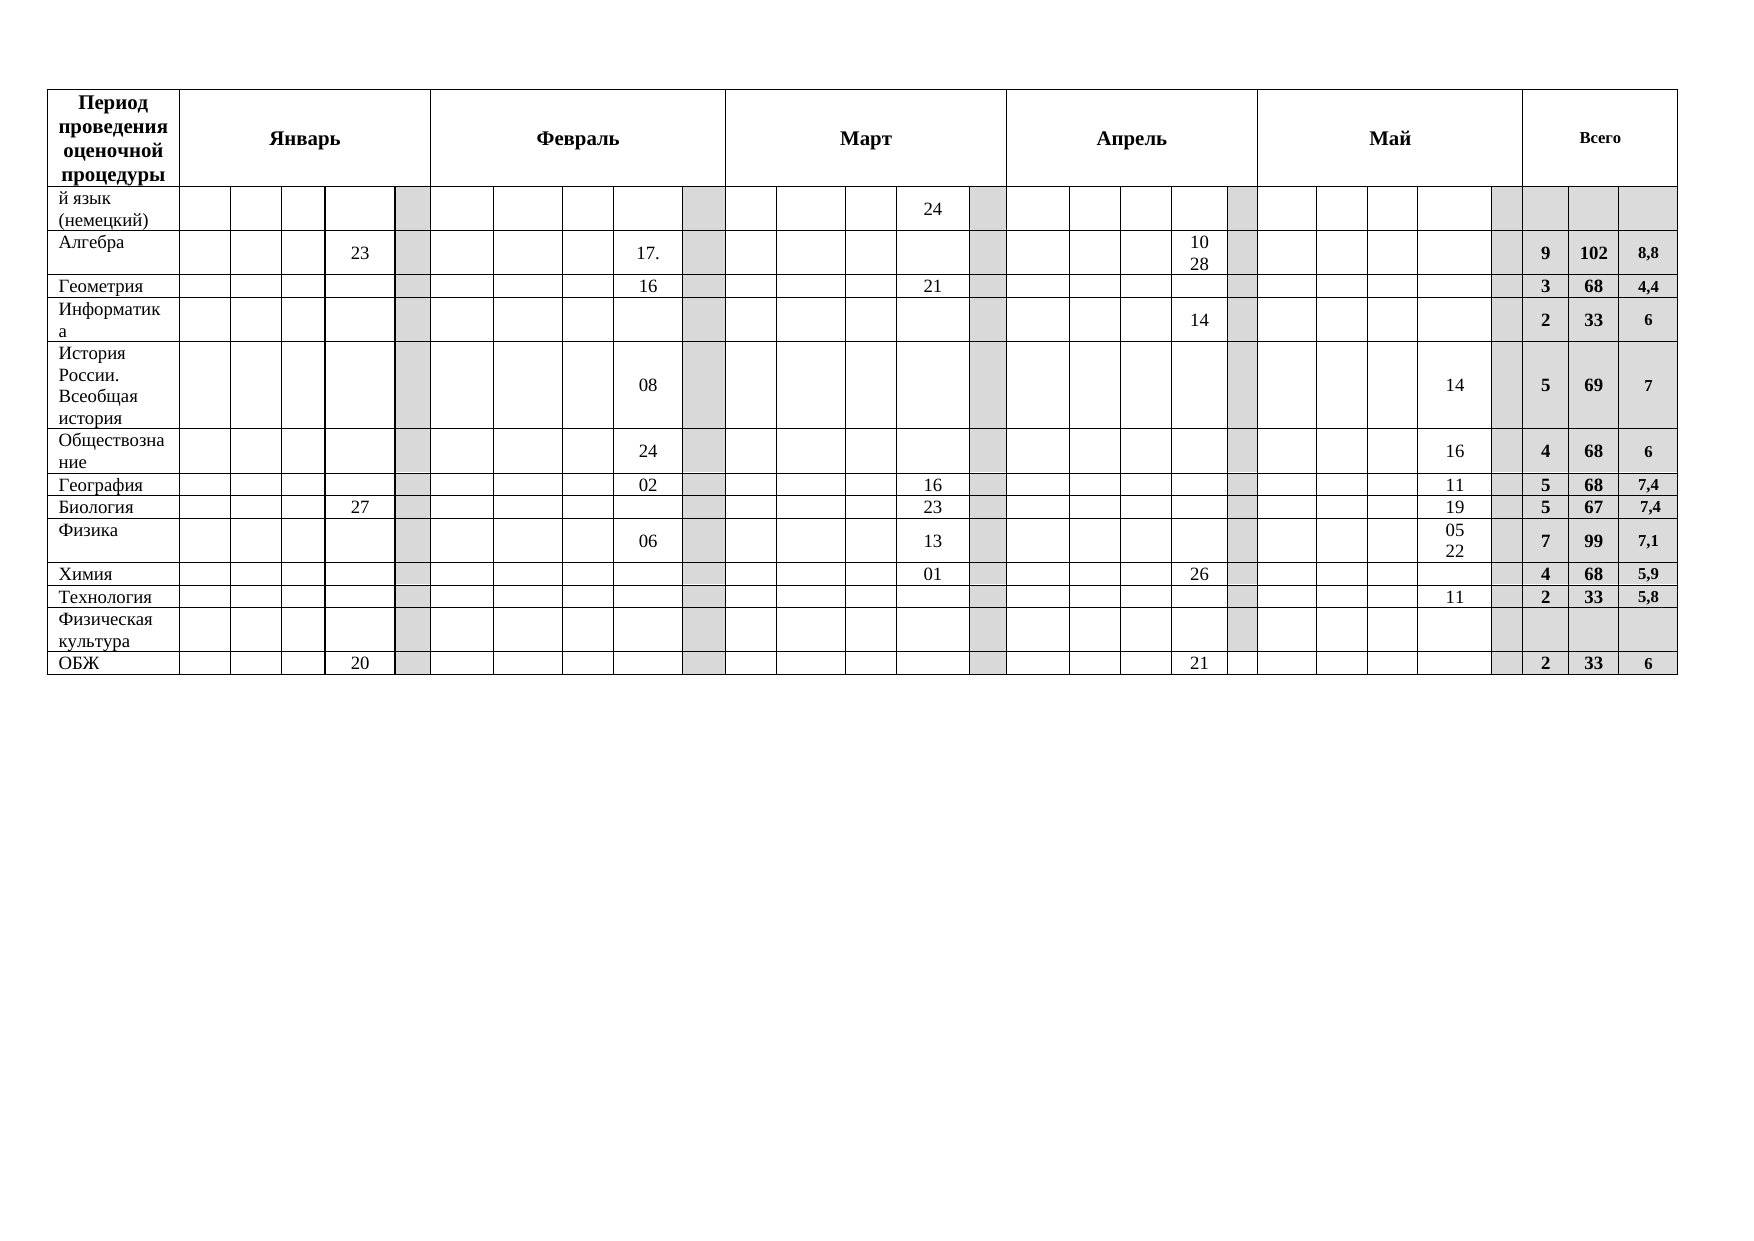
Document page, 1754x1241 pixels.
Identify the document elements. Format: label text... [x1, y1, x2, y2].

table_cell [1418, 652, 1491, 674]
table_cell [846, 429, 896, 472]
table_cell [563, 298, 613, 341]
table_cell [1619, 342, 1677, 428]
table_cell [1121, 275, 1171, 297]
table_header Март [726, 90, 1006, 186]
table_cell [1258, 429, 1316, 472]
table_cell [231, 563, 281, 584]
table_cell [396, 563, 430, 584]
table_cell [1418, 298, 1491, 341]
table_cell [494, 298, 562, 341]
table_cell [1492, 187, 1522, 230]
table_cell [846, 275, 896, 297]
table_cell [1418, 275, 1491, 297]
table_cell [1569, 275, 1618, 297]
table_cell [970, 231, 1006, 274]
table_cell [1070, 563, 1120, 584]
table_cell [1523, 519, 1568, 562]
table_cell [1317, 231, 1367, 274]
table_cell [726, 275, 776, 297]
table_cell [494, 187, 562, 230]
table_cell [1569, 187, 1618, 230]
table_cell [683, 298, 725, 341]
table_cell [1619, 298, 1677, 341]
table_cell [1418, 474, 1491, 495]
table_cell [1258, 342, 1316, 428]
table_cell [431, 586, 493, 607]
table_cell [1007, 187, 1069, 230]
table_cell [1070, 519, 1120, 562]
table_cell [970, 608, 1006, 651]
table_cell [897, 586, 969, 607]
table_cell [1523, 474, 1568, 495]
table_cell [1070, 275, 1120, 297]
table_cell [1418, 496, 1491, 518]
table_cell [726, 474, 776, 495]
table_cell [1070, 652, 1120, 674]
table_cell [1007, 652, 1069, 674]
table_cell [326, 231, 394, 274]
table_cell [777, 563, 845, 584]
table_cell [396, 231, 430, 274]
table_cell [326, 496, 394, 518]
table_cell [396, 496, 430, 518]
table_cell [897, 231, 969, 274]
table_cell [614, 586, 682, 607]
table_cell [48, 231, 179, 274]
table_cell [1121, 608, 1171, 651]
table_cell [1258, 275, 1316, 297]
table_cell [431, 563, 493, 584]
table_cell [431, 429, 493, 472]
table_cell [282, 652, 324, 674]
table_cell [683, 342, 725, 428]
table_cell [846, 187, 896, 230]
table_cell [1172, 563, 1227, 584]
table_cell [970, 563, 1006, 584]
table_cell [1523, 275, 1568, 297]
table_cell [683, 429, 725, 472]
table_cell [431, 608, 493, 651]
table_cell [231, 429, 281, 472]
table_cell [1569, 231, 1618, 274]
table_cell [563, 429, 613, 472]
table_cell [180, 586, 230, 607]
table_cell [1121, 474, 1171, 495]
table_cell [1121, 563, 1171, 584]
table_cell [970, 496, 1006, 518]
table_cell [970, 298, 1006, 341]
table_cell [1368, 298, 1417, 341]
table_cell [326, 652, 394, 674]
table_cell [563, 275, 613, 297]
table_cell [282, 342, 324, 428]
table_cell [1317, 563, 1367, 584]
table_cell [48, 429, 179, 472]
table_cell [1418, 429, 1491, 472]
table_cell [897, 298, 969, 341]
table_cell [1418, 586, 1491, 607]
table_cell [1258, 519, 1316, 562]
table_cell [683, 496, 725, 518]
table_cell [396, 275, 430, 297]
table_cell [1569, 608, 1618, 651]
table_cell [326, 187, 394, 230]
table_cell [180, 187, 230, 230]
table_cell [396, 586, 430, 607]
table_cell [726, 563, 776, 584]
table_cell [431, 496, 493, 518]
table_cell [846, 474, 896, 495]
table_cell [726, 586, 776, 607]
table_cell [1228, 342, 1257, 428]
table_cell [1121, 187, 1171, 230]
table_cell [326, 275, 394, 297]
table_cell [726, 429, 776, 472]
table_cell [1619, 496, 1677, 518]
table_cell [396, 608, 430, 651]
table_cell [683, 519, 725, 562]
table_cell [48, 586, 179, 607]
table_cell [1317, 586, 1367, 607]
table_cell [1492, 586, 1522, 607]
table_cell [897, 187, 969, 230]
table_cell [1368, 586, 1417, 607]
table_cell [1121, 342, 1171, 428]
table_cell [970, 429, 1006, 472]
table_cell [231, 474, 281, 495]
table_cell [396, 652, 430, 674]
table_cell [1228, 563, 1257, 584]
table_header Февраль [431, 90, 725, 186]
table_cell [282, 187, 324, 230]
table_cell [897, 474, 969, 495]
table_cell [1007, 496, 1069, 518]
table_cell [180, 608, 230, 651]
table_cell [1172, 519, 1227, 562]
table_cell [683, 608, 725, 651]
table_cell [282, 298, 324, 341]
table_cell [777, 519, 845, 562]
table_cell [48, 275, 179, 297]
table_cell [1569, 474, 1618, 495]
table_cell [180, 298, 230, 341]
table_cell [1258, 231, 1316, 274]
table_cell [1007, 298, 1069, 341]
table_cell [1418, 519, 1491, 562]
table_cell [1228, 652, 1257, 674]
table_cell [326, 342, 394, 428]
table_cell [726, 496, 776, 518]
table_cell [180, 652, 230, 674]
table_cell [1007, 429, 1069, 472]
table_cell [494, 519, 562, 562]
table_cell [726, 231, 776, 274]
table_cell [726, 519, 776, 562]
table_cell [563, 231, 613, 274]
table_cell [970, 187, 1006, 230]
table_header Апрель [1007, 90, 1257, 186]
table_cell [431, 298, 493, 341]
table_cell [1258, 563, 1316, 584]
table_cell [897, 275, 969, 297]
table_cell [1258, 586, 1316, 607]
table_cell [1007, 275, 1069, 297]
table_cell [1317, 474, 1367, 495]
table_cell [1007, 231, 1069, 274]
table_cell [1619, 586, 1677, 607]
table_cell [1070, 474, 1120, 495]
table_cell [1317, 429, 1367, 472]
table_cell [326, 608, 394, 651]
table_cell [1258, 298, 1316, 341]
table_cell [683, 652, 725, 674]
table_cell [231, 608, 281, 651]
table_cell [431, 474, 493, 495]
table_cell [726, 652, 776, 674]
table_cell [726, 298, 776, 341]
table_header Период проведения оценочной процедуры [48, 90, 179, 186]
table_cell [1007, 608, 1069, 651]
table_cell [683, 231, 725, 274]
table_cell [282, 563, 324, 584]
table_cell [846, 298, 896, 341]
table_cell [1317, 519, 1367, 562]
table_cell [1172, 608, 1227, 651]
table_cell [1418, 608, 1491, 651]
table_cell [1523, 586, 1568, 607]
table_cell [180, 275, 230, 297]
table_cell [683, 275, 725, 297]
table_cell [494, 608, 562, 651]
table_header Январь [180, 90, 430, 186]
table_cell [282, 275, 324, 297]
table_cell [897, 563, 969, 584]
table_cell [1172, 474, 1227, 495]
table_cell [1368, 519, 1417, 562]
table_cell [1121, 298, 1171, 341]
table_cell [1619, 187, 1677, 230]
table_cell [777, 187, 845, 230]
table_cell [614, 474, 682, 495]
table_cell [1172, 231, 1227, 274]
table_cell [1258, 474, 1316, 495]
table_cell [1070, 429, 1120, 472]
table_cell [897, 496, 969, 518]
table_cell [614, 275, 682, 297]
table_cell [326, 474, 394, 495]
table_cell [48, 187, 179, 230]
table_header Всего [1523, 90, 1677, 186]
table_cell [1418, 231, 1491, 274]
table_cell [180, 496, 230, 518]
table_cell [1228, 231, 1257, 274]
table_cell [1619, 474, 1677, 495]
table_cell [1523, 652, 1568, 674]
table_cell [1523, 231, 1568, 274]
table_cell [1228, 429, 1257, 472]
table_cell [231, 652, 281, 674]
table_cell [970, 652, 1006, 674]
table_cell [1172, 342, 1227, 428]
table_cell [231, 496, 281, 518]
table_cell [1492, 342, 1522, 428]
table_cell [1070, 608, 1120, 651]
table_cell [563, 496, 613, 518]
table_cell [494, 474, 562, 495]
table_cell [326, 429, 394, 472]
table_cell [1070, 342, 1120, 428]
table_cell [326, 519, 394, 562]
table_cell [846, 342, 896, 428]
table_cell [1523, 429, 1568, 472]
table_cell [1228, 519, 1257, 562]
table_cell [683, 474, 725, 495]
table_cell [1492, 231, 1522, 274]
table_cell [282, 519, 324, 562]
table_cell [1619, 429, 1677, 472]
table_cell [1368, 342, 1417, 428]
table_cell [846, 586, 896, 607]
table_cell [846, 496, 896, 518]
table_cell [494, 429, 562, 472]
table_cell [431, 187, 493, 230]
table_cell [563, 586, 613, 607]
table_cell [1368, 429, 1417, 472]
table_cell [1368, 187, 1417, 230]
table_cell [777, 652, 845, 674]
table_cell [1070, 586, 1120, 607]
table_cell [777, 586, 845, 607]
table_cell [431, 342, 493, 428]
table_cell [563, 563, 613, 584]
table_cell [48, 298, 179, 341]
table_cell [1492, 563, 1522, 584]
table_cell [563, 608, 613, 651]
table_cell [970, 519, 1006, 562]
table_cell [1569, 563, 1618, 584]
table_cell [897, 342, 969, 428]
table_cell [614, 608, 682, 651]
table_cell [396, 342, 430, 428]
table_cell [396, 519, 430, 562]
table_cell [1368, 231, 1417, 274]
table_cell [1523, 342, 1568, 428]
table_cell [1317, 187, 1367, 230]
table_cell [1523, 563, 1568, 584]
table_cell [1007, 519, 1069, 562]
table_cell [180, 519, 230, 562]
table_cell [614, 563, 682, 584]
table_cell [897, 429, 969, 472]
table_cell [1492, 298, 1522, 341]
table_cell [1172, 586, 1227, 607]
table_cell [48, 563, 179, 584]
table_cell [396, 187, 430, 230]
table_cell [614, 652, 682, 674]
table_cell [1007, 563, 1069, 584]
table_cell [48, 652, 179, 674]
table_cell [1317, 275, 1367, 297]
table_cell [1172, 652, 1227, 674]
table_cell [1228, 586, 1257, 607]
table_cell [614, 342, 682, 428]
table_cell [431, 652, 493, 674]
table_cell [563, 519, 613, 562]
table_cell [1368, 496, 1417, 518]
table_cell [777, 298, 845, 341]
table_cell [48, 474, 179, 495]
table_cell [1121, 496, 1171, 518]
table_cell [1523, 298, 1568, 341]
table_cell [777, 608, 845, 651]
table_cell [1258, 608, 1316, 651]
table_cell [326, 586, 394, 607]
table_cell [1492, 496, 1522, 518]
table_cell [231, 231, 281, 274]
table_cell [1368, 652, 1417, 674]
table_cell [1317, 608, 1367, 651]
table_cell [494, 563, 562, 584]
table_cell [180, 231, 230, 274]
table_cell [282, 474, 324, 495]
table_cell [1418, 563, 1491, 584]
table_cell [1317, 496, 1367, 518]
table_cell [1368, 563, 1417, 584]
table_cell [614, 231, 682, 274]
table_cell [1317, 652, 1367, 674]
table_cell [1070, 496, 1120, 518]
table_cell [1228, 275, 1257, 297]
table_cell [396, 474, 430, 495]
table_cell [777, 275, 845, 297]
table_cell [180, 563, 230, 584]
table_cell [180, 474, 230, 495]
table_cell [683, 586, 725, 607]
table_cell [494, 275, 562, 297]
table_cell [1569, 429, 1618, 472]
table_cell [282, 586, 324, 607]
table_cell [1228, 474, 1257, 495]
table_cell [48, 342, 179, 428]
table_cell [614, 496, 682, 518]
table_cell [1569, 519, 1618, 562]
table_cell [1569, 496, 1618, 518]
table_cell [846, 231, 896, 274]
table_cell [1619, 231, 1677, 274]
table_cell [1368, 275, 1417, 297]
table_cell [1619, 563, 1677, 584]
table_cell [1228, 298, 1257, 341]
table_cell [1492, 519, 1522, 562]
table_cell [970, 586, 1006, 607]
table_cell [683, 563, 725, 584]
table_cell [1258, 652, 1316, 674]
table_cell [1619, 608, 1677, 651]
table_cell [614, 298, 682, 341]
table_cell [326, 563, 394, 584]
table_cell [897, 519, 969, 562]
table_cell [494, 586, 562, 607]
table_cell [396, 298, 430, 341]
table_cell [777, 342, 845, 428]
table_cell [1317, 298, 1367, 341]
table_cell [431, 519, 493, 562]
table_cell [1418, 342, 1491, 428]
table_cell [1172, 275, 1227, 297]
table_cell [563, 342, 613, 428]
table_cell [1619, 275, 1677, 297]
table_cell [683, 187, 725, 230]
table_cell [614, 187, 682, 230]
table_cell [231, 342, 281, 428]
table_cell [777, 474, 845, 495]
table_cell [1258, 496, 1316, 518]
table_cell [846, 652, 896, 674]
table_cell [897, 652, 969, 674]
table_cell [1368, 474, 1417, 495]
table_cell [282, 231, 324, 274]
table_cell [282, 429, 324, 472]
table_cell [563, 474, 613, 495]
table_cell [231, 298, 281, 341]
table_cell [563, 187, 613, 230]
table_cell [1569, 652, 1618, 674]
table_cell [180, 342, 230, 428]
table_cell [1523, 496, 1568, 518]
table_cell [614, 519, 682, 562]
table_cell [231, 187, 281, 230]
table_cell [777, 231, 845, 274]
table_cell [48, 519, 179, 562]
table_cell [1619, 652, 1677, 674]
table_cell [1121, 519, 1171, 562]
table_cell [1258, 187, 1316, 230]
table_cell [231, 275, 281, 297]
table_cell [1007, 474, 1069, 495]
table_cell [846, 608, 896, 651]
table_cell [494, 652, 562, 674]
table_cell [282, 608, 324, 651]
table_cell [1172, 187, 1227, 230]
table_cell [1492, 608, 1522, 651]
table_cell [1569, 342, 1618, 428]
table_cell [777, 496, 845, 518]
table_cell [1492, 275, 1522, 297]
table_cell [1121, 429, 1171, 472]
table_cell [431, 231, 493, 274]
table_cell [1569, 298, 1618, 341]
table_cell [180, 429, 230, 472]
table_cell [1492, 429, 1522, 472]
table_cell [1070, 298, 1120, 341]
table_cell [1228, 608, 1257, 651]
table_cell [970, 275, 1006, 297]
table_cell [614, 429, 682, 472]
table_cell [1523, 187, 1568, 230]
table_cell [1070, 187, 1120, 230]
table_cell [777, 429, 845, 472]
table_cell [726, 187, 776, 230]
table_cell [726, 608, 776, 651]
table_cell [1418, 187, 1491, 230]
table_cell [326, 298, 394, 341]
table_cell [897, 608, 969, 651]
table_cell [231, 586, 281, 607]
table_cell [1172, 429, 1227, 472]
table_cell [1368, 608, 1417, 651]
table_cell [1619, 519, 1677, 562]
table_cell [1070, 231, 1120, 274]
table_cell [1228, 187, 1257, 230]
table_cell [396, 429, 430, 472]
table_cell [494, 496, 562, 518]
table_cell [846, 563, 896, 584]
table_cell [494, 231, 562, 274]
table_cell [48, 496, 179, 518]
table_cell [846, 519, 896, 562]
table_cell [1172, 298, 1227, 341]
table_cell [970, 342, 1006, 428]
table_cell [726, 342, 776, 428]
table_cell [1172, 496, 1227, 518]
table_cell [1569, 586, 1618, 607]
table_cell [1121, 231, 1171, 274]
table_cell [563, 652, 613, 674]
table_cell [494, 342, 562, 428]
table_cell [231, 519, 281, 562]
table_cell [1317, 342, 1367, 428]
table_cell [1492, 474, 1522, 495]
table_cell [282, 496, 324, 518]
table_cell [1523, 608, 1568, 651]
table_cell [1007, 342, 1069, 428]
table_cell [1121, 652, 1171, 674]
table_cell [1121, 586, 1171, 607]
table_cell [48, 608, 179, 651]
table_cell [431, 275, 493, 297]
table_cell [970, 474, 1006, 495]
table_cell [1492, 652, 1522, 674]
table_header Май [1258, 90, 1522, 186]
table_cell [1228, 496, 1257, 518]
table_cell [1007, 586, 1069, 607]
